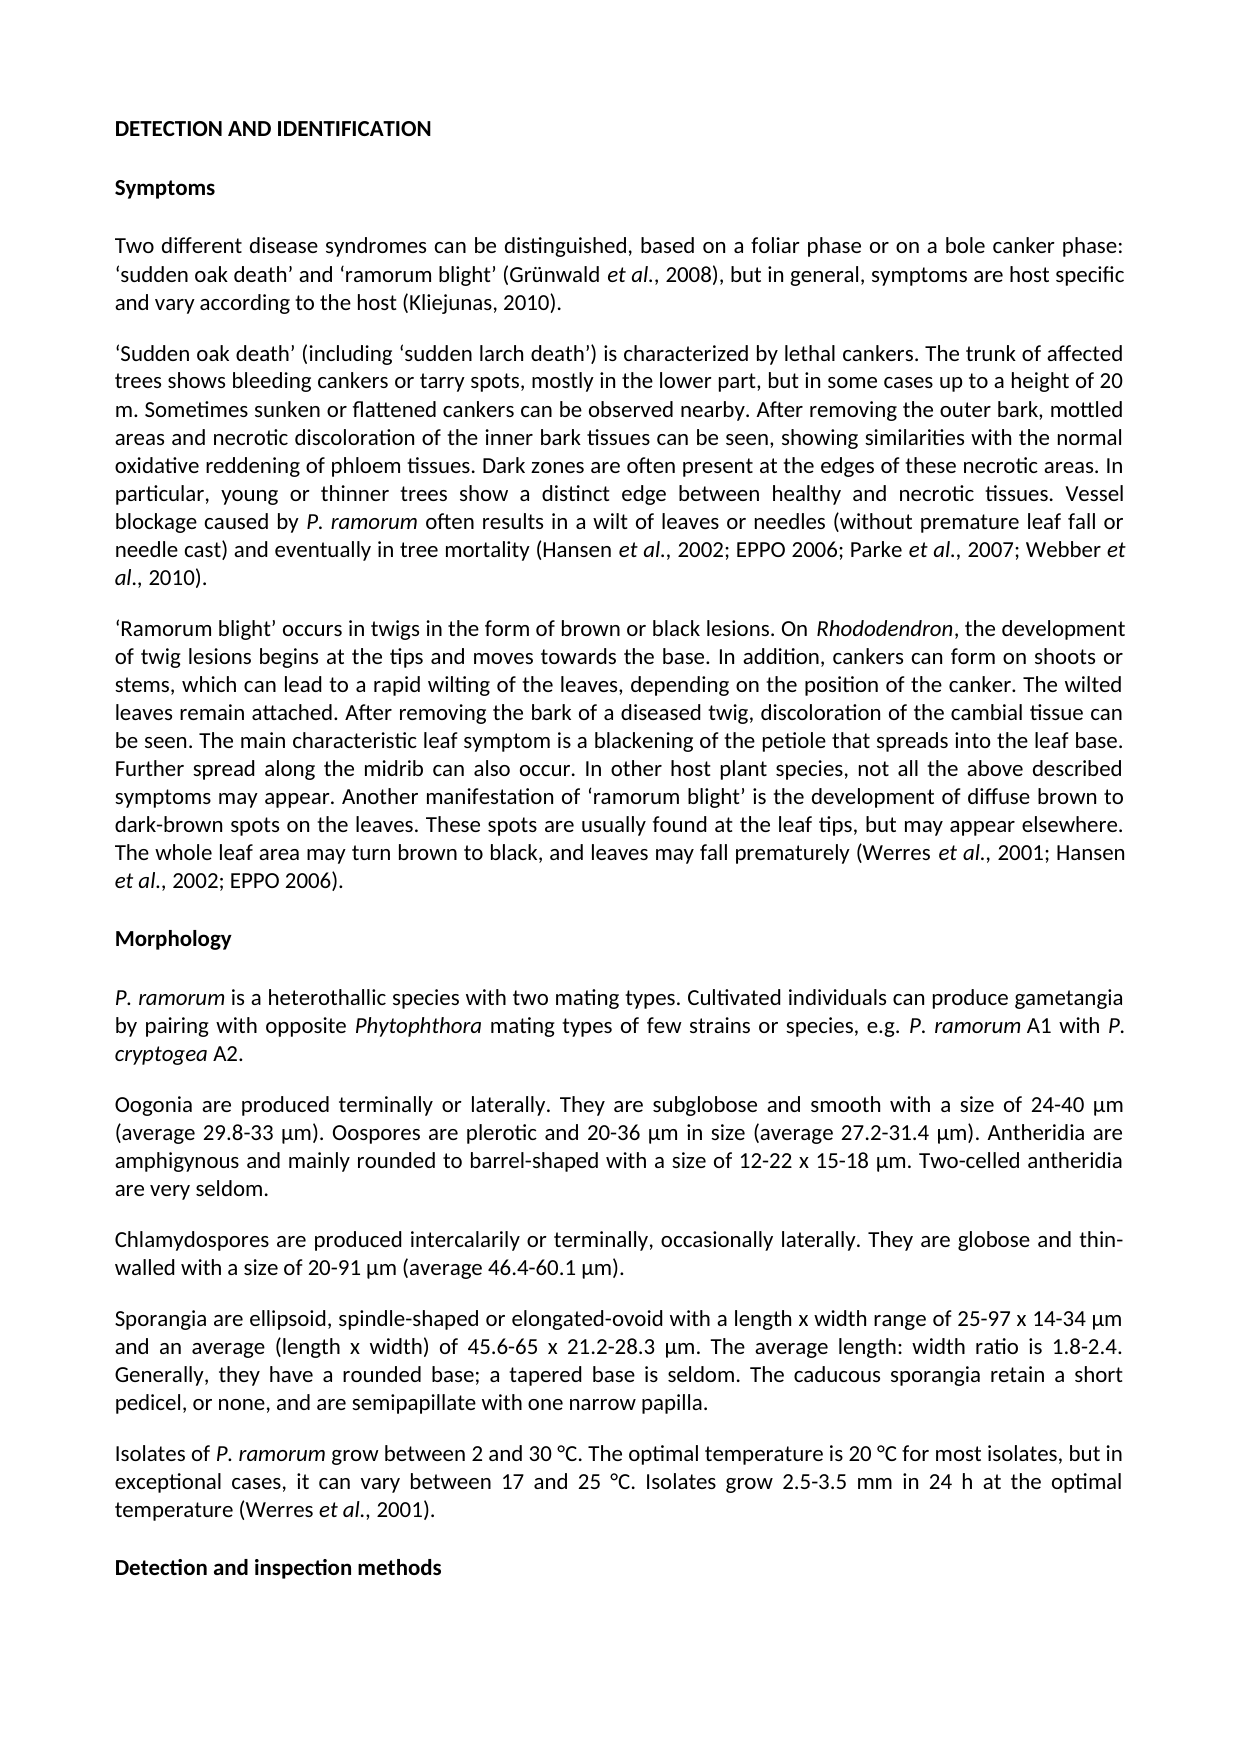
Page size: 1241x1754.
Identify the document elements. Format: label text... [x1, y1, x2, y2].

text Detection and inspection methods [114, 1553, 1126, 1582]
text Symptoms [114, 173, 1126, 201]
text DETECTION AND IDENTIFICATION [114, 114, 1126, 143]
text Morphology [114, 924, 1126, 952]
text Chlamydospores are produced intercalarily or terminally, occasionally laterally. They are globose and thin-walled with a size of 20-91 µm (average 46.4-60.1 µm). [114, 1225, 1126, 1281]
text Oogonia are produced terminally or laterally. They are subglobose and smooth with a size of 24-40 µm (average 29.8-33 µm). Oospores are plerotic and 20-36 µm in size (average 27.2-31.4 µm). Antheridia are amphigynous and mainly rounded to barrel-shaped with a size of 12-22 x 15-18 µm. Two-celled antheridia are very seldom. [114, 1090, 1126, 1202]
text ‘Sudden oak death’ (including ‘sudden larch death’) is characterized by lethal cankers. The trunk of affected trees shows bleeding cankers or tarry spots, mostly in the lower part, but in some cases up to a height of 20 m. Sometimes sunken or flattened cankers can be observed nearby. After removing the outer bark, mottled areas and necrotic discoloration of the inner bark tissues can be seen, showing similarities with the normal oxidative reddening of phloem tissues. Dark zones are often present at the edges of these necrotic areas. In particular, young or thinner trees show a distinct edge between healthy and necrotic tissues. Vessel blockage caused by P. ramorum often results in a wilt of leaves or needles (without premature leaf fall or needle cast) and eventually in tree mortality (Hansen et al., 2002; EPPO 2006; Parke et al., 2007; Webber et al., 2010). [114, 339, 1126, 591]
text Two different disease syndromes can be distinguished, based on a foliar phase or on a bole canker phase: ‘sudden oak death’ and ‘ramorum blight’ (Grünwald et al., 2008), but in general, symptoms are host specific and vary according to the host (Kliejunas, 2010). [114, 232, 1126, 316]
text Isolates of P. ramorum grow between 2 and 30 °C. The optimal temperature is 20 °C for most isolates, but in exceptional cases, it can vary between 17 and 25 °C. Isolates grow 2.5-3.5 mm in 24 h at the optimal temperature (Werres et al., 2001). [114, 1439, 1126, 1523]
text P. ramorum is a heterothallic species with two mating types. Cultivated individuals can produce gametangia by pairing with opposite Phytophthora mating types of few strains or species, e.g. P. ramorum A1 with P. cryptogea A2. [114, 983, 1126, 1067]
text ‘Ramorum blight’ occurs in twigs in the form of brown or black lesions. On Rhododendron, the development of twig lesions begins at the tips and moves towards the base. In addition, cankers can form on shoots or stems, which can lead to a rapid wilting of the leaves, depending on the position of the canker. The wilted leaves remain attached. After removing the bark of a diseased twig, discoloration of the cambial tissue can be seen. The main characteristic leaf symptom is a blackening of the petiole that spreads into the leaf base. Further spread along the midrib can also occur. In other host plant species, not all the above described symptoms may appear. Another manifestation of ‘ramorum blight’ is the development of diffuse brown to dark-brown spots on the leaves. These spots are usually found at the leaf tips, but may appear elsewhere. The whole leaf area may turn brown to black, and leaves may fall prematurely (Werres et al., 2001; Hansen et al., 2002; EPPO 2006). [114, 614, 1126, 894]
text Sporangia are ellipsoid, spindle-shaped or elongated-ovoid with a length x width range of 25-97 x 14-34 µm and an average (length x width) of 45.6-65 x 21.2-28.3 µm. The average length: width ratio is 1.8-2.4. Generally, they have a rounded base; a tapered base is seldom. The caducous sporangia retain a short pedicel, or none, and are semipapillate with one narrow papilla. [114, 1304, 1126, 1416]
